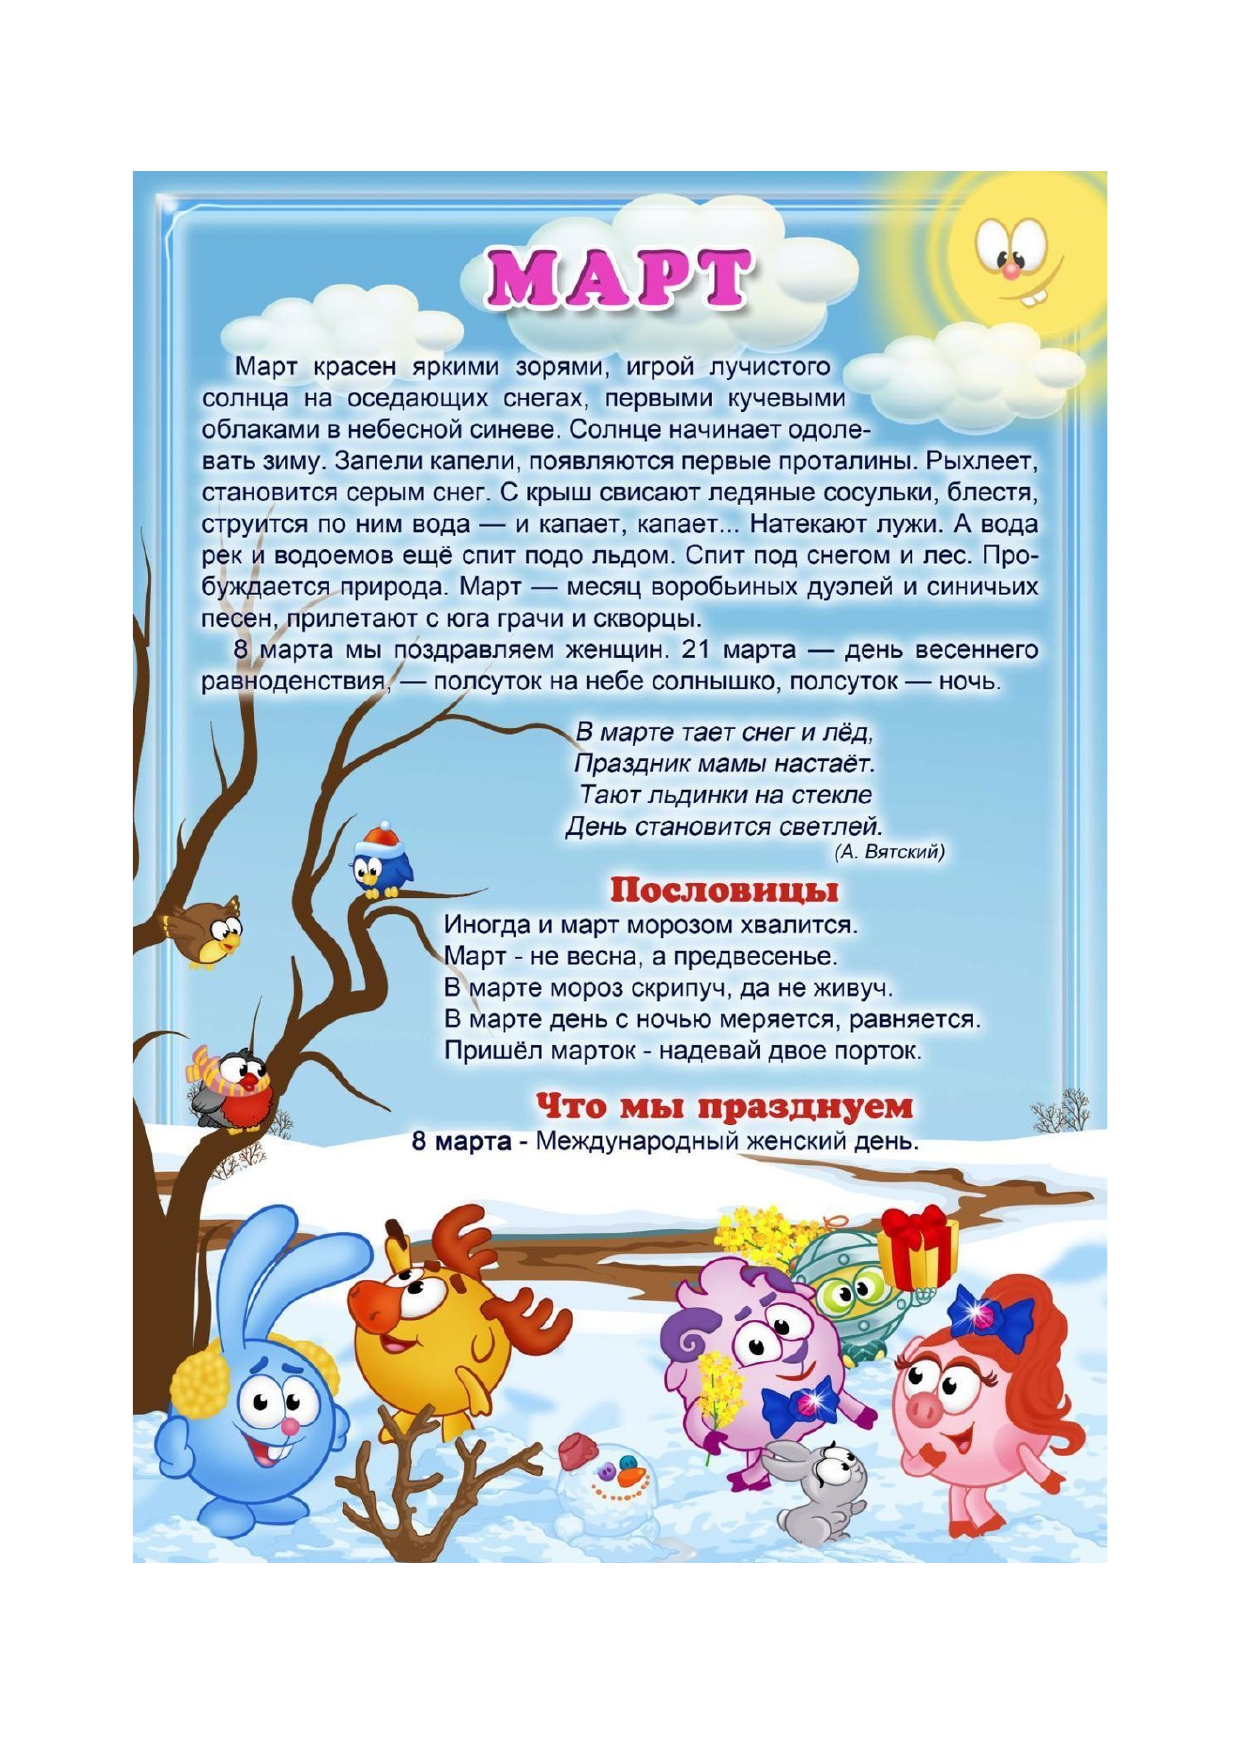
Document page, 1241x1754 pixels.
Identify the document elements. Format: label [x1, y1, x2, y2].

picture [132, 171, 1108, 1563]
